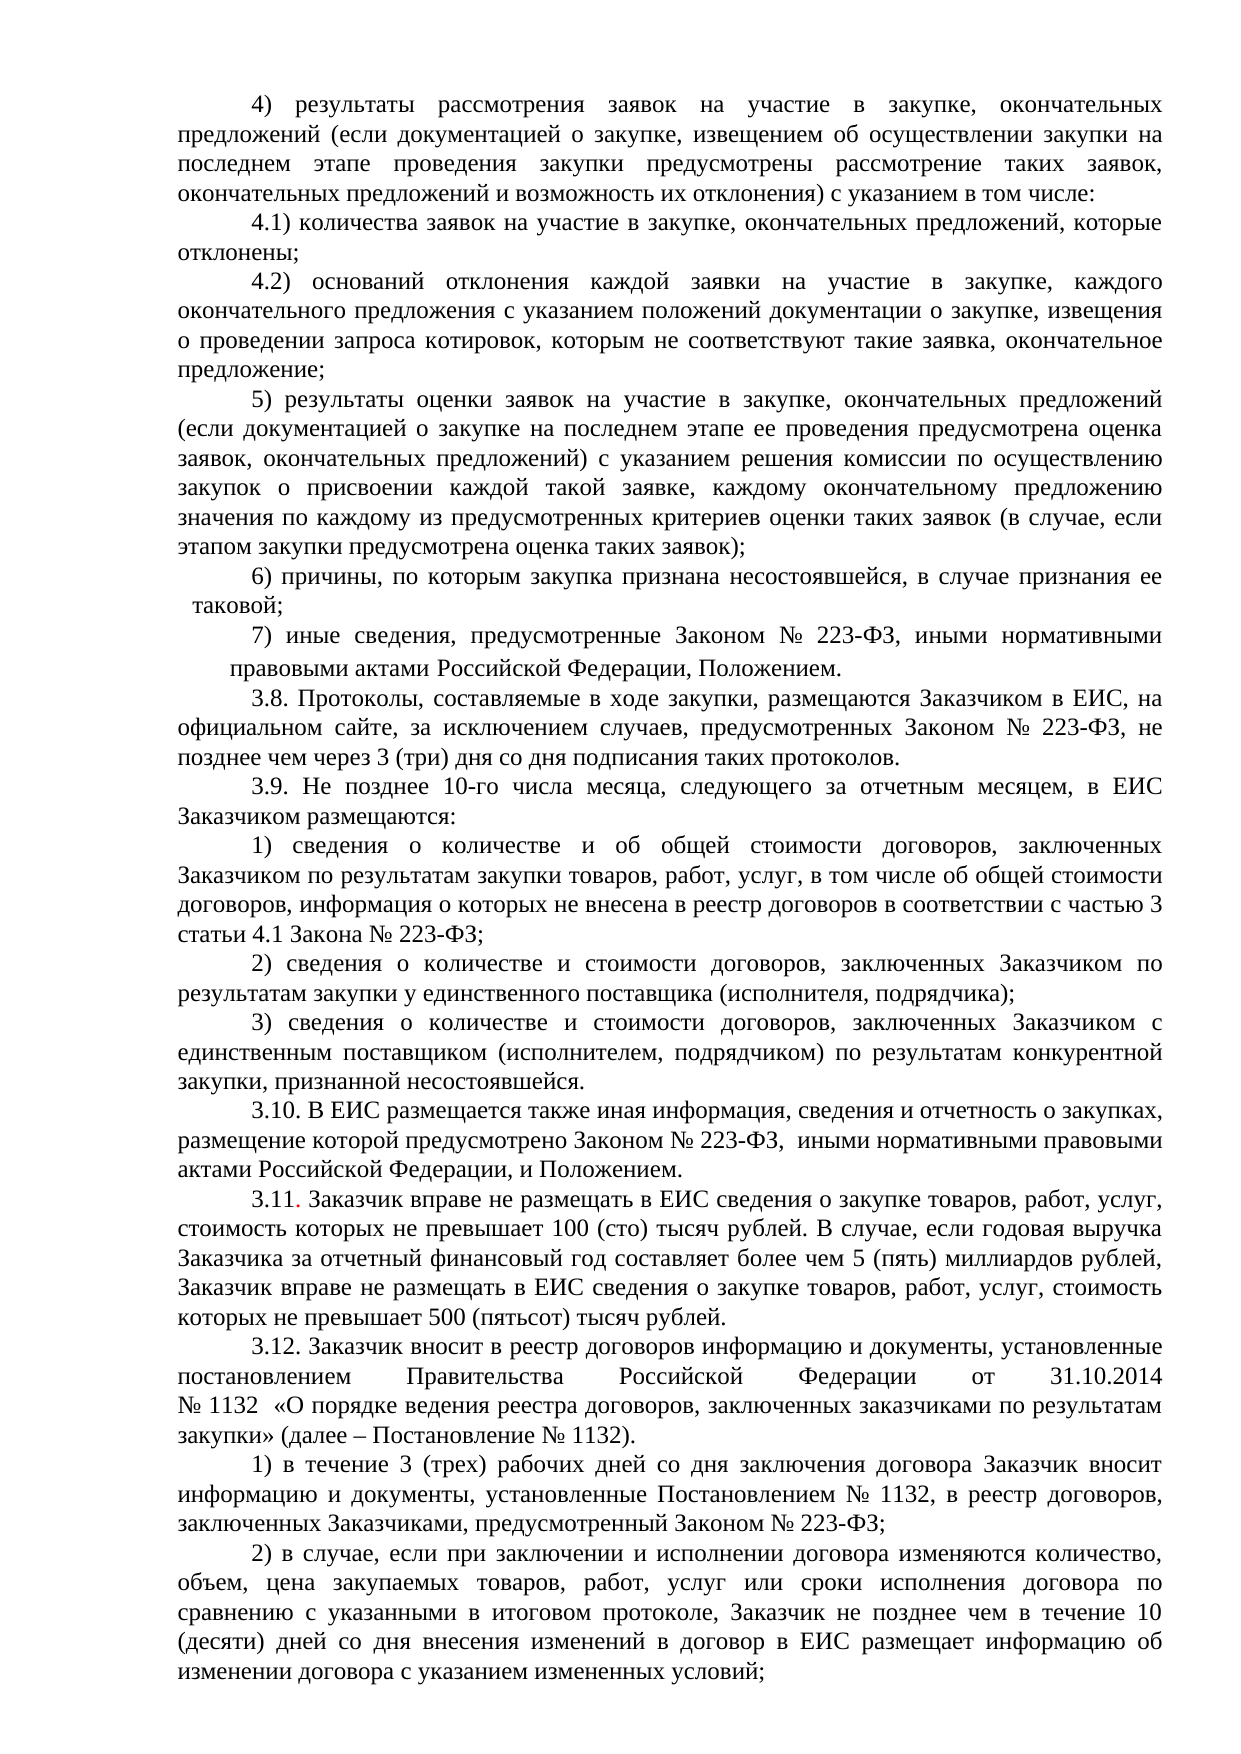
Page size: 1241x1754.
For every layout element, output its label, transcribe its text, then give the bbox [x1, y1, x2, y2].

text 4.1) количества заявок на участие в закупке, окончательных предложений, которые отклонены; [177, 206, 1163, 265]
text 2) сведения о количестве и стоимости договоров, заключенных Заказчиком по результатам закупки у единственного поставщика (исполнителя, подрядчика); [177, 947, 1163, 1006]
text 3.10. В ЕИС размещается также иная информация, сведения и отчетность о закупках, размещение которой предусмотрено Законом № 223-ФЗ, иными нормативными правовыми актами Российской Федерации, и Положением. [177, 1095, 1163, 1183]
text 3.12. Заказчик вносит в реестр договоров информацию и документы, установленные постановлением Правительства Российской Федерации от 31.10.2014 № 1132 «О порядке ведения реестра договоров, заключенных заказчиками по результатам закупки» (далее – Постановление № 1132). [177, 1331, 1163, 1449]
text 5) результаты оценки заявок на участие в закупке, окончательных предложений (если документацией о закупке на последнем этапе ее проведения предусмотрена оценка заявок, окончательных предложений) с указанием решения комиссии по осуществлению закупок о присвоении каждой такой заявке, каждому окончательному предложению значения по каждому из предусмотренных критериев оценки таких заявок (в случае, если этапом закупки предусмотрена оценка таких заявок); [177, 383, 1163, 560]
text 3.8. Протоколы, составляемые в ходе закупки, размещаются Заказчиком в ЕИС, на официальном сайте, за исключением случаев, предусмотренных Законом № 223-ФЗ, не позднее чем через 3 (три) дня со дня подписания таких протоколов. [177, 682, 1163, 771]
text 1) сведения о количестве и об общей стоимости договоров, заключенных Заказчиком по результатам закупки товаров, работ, услуг, в том числе об общей стоимости договоров, информация о которых не внесена в реестр договоров в соответствии с частью 3 статьи 4.1 Закона № 223-ФЗ; [177, 829, 1163, 947]
text 6) причины, по которым закупка признана несостоявшейся, в случае признания ее таковой; [192, 560, 1163, 619]
text 4) результаты рассмотрения заявок на участие в закупке, окончательных предложений (если документацией о закупке, извещением об осуществлении закупки на последнем этапе проведения закупки предусмотрены рассмотрение таких заявок, окончательных предложений и возможность их отклонения) с указанием в том числе: [177, 88, 1163, 206]
text 1) в течение 3 (трех) рабочих дней со дня заключения договора Заказчик вносит информацию и документы, установленные Постановлением № 1132, в реестр договоров, заключенных Заказчиками, предусмотренный Законом № 223-ФЗ; [177, 1449, 1163, 1537]
text 3) сведения о количестве и стоимости договоров, заключенных Заказчиком с единственным поставщиком (исполнителем, подрядчиком) по результатам конкурентной закупки, признанной несостоявшейся. [177, 1006, 1163, 1095]
text 2) в случае, если при заключении и исполнении договора изменяются количество, объем, цена закупаемых товаров, работ, услуг или сроки исполнения договора по сравнению с указанными в итоговом протоколе, Заказчик не позднее чем в течение 10 (десяти) дней со дня внесения изменений в договор в ЕИС размещает информацию об изменении договора с указанием измененных условий; [177, 1537, 1163, 1684]
text 7) иные сведения, предусмотренные Законом № 223-ФЗ, иными нормативными правовыми актами Российской Федерации, Положением. [229, 619, 1163, 682]
text 3.11. Заказчик вправе не размещать в ЕИС сведения о закупке товаров, работ, услуг, стоимость которых не превышает 100 (сто) тысяч рублей. В случае, если годовая выручка Заказчика за отчетный финансовый год составляет более чем 5 (пять) миллиардов рублей, Заказчик вправе не размещать в ЕИС сведения о закупке товаров, работ, услуг, стоимость которых не превышает 500 (пятьсот) тысяч рублей. [177, 1183, 1163, 1331]
text 3.9. Не позднее 10-го числа месяца, следующего за отчетным месяцем, в ЕИС Заказчиком размещаются: [177, 771, 1163, 829]
text 4.2) оснований отклонения каждой заявки на участие в закупке, каждого окончательного предложения с указанием положений документации о закупке, извещения о проведении запроса котировок, которым не соответствуют такие заявка, окончательное предложение; [177, 265, 1163, 383]
